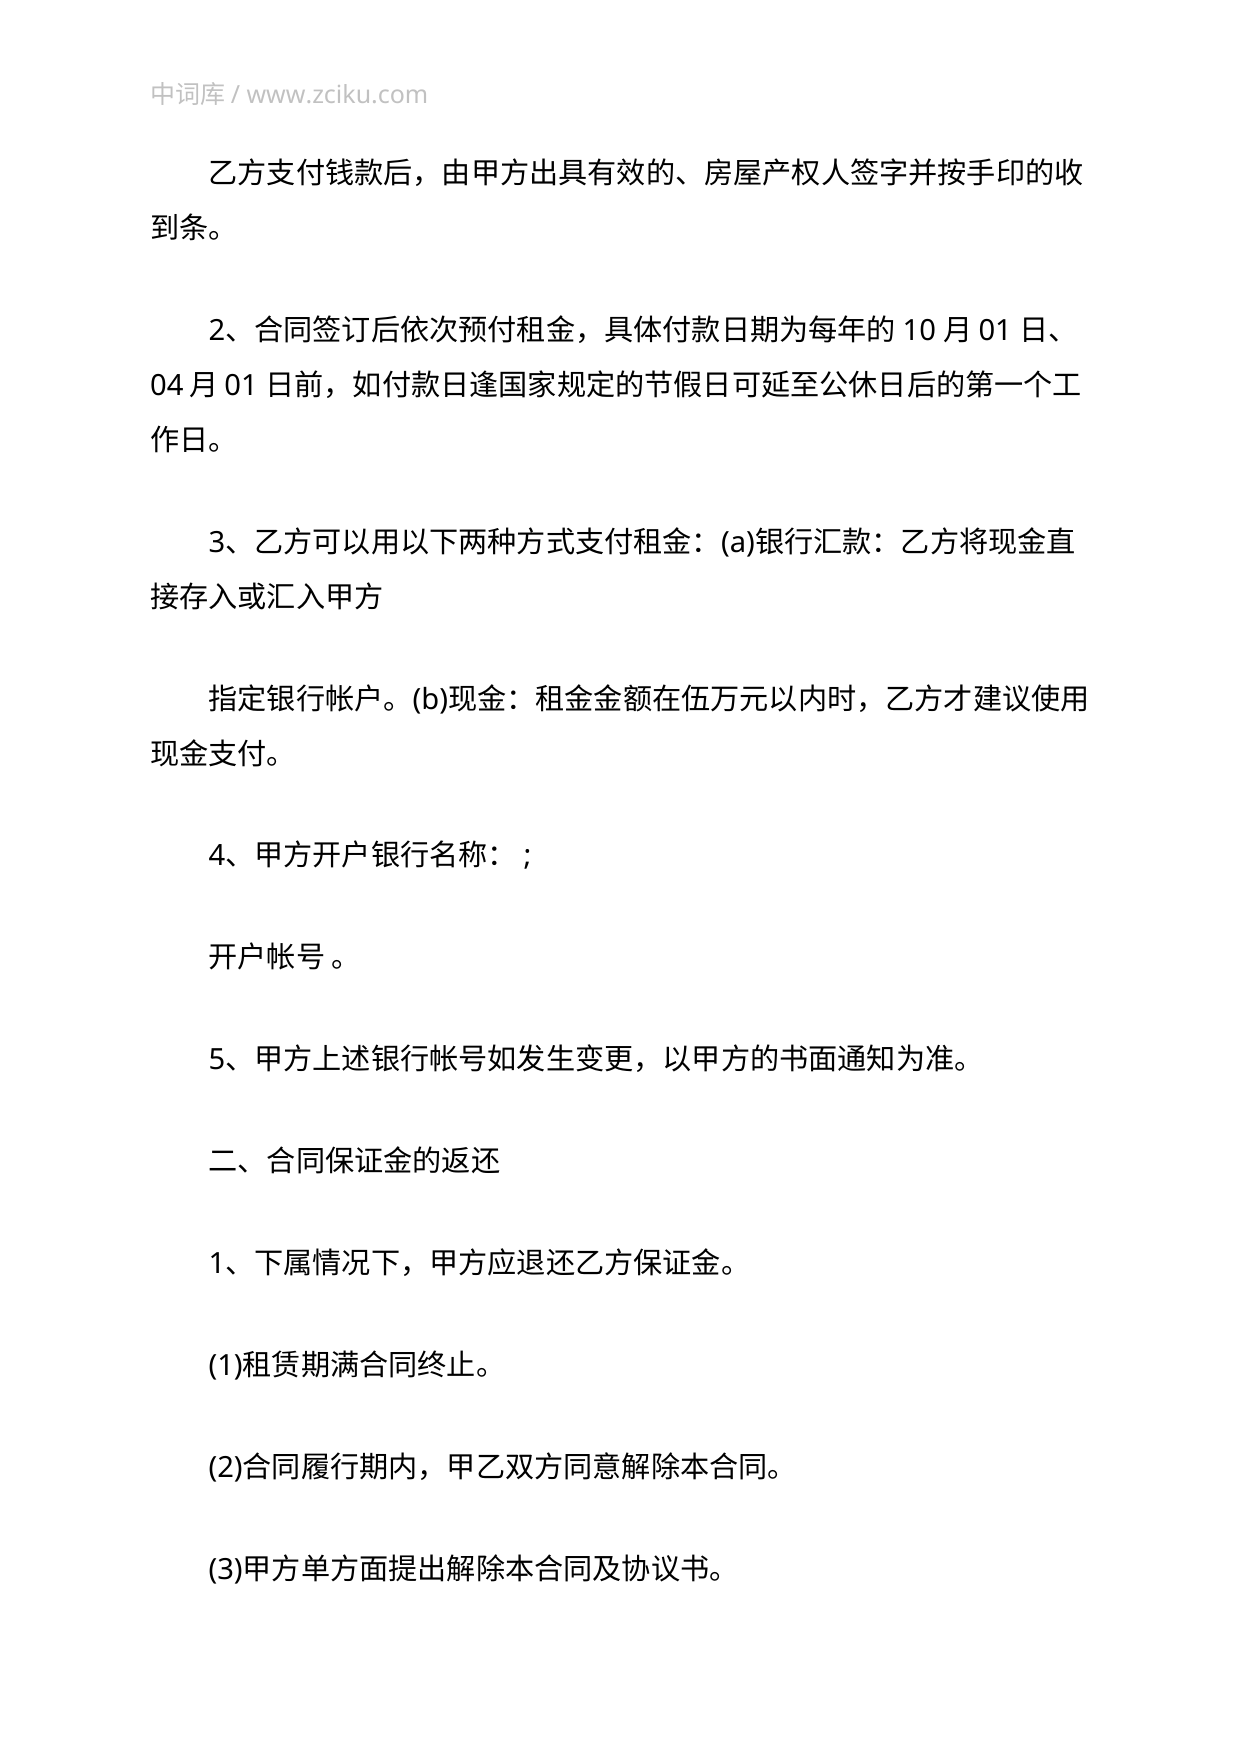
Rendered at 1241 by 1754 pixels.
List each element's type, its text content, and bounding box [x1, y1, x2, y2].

text (1)租赁期满合同终止。 [150, 1341, 1090, 1384]
text 4、甲方开户银行名称： ; [150, 832, 1090, 874]
text (2)合同履行期内，甲乙双方同意解除本合同。 [150, 1443, 1090, 1486]
text 开户帐号 。 [150, 934, 1090, 976]
text 指定银行帐户。(b)现金：租金金额在伍万元以内时，乙方才建议使用现金支付。 [150, 675, 1090, 772]
text 3、乙方可以用以下两种方式支付租金：(a)银行汇款：乙方将现金直接存入或汇入甲方 [150, 518, 1090, 616]
text (3)甲方单方面提出解除本合同及协议书。 [150, 1545, 1090, 1588]
text 1、下属情况下，甲方应退还乙方保证金。 [150, 1239, 1090, 1282]
text 5、甲方上述银行帐号如发生变更，以甲方的书面通知为准。 [150, 1036, 1090, 1078]
text 二、合同保证金的返还 [150, 1138, 1090, 1180]
text 2、合同签订后依次预付租金，具体付款日期为每年的 10 月01 日、04月01 日前，如付款日逢国家规定的节假日可延至公休日后的第一个工作日。 [150, 307, 1090, 459]
text 乙方支付钱款后，由甲方出具有效的、房屋产权人签字并按手印的收到条。 [150, 150, 1090, 247]
